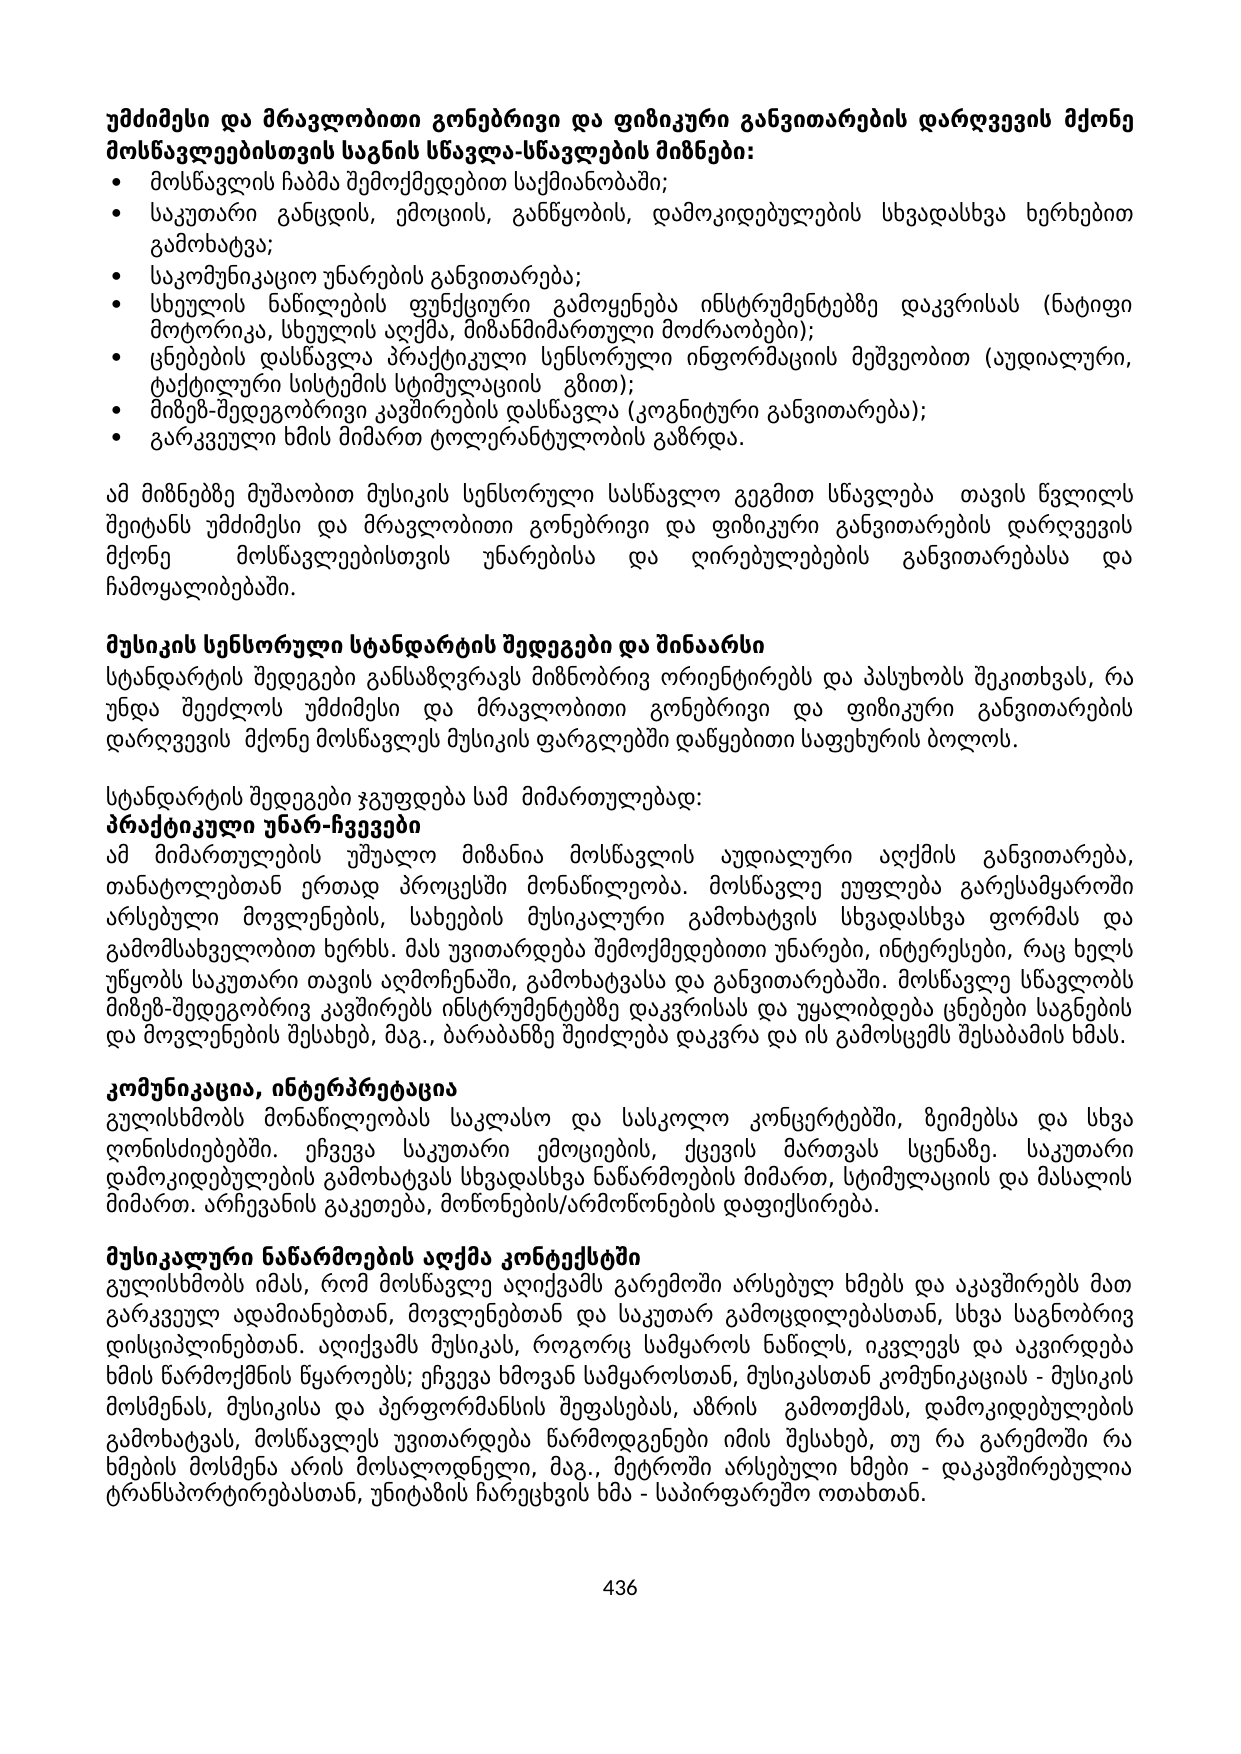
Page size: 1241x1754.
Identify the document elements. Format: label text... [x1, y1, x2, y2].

list საკომუნიკაციო უნარების განვითარება; [112, 260, 1134, 291]
text ამ მიმართულების უშუალო მიზანია მოსწავლის აუდიალური აღქმის განვითარება, თანატოლებთან ერთად პროცესში მონაწილეობა. მოსწავლე ეუფლება გარესამყაროში არსებული მოვლენების, სახეების მუსიკალური გამოხატვის სხვადასხვა ფორმას და გამომსახველობით ხერხს. მას უვითარდება შემოქმედებითი უნარები, ინტერესები, რაც ხელს უწყობს საკუთარი თავის აღმოჩენაში, გამოხატვასა და განვითარებაში. მოსწავლე სწავლობს მიზეზ-შედეგობრივ კავშირებს ინსტრუმენტებზე დაკვრისას და უყალიბდება ცნებები საგნების და მოვლენების შესახებ, მაგ., ბარაბანზე შეიძლება დაკვრა და ის გამოსცემს შესაბამის ხმას. [106, 839, 1134, 1048]
list მოსწავლის ჩაბმა შემოქმედებით საქმიანობაში; [112, 166, 1134, 197]
list სხეულის ნაწილების ფუნქციური გამოყენება ინსტრუმენტებზე დაკვრისას (ნატიფი მოტორიკა, სხეულის აღქმა, მიზანმიმართული მოძრაობები); [112, 291, 1134, 344]
text სტანდარტის შედეგები ჯგუფდება სამ მიმართულებად: [106, 781, 1134, 812]
text ამ მიზნებზე მუშაობით მუსიკის სენსორული სასწავლო გეგმით სწავლება თავის წვლილს შეიტანს უმძიმესი და მრავლობითი გონებრივი და ფიზიკური განვითარების დარღვევის მქონე მოსწავლეებისთვის უნარებისა და ღირებულებების განვითარებასა და ჩამოყალიბებაში. [106, 478, 1134, 603]
text გულისხმობს მონაწილეობას საკლასო და სასკოლო კონცერტებში, ზეიმებსა და სხვა ღონისძიებებში. ეჩვევა საკუთარი ემოციების, ქცევის მართვას სცენაზე. საკუთარი დამოკიდებულების გამოხატვას სხვადასხვა ნაწარმოების მიმართ, სტიმულაციის და მასალის მიმართ. არჩევანის გაკეთება, მოწონების/არმოწონების დაფიქსირება. [106, 1102, 1134, 1218]
text კომუნიკაცია, ინტერპრეტაცია [106, 1075, 1134, 1102]
text პრაქტიკული უნარ-ჩვევები [106, 812, 1134, 839]
text სტანდარტის შედეგები განსაზღვრავს მიზნობრივ ორიენტირებს და პასუხობს შეკითხვას, რა უნდა შეეძლოს უმძიმესი და მრავლობითი გონებრივი და ფიზიკური განვითარების დარღვევის მქონე მოსწავლეს მუსიკის ფარგლებში დაწყებითი საფეხურის ბოლოს. [106, 661, 1134, 754]
list გარკვეული ხმის მიმართ ტოლერანტულობის გაზრდა. [112, 424, 1134, 451]
list საკუთარი განცდის, ემოციის, განწყობის, დამოკიდებულების სხვადასხვა ხერხებით გამოხატვა; [112, 197, 1134, 260]
text გულისხმობს იმას, რომ მოსწავლე აღიქვამს გარემოში არსებულ ხმებს და აკავშირებს მათ გარკვეულ ადამიანებთან, მოვლენებთან და საკუთარ გამოცდილებასთან, სხვა საგნობრივ დისციპლინებთან. აღიქვამს მუსიკას, როგორც სამყაროს ნაწილს, იკვლევს და აკვირდება ხმის წარმოქმნის წყაროებს; ეჩვევა ხმოვან სამყაროსთან, მუსიკასთან კომუნიკაციას - მუსიკის მოსმენას, მუსიკისა და პერფორმანსის შეფასებას, აზრის გამოთქმას, დამოკიდებულების გამოხატვას, მოსწავლეს უვითარდება წარმოდგენები იმის შესახებ, თუ რა გარემოში რა ხმების მოსმენა არის მოსალოდნელი, მაგ., მეტროში არსებული ხმები - დაკავშირებულია ტრანსპორტირებასთან, უნიტაზის ჩარეცხვის ხმა - საპირფარეშო ოთახთან. [106, 1271, 1134, 1507]
text მუსიკალური ნაწარმოების აღქმა კონტექსტში [106, 1244, 1134, 1271]
list ცნებების დასწავლა პრაქტიკული სენსორული ინფორმაციის მეშვეობით (აუდიალური, ტაქტილური სისტემის სტიმულაციის გზით); [112, 344, 1134, 398]
text მუსიკის სენსორული სტანდარტის შედეგები და შინაარსი [106, 629, 1134, 661]
list მიზეზ-შედეგობრივი კავშირების დასწავლა (კოგნიტური განვითარება); [112, 398, 1134, 424]
text უმძიმესი და მრავლობითი გონებრივი და ფიზიკური განვითარების დარღვევის მქონე მოსწავლეებისთვის საგნის სწავლა-სწავლების მიზნები: [106, 103, 1134, 166]
